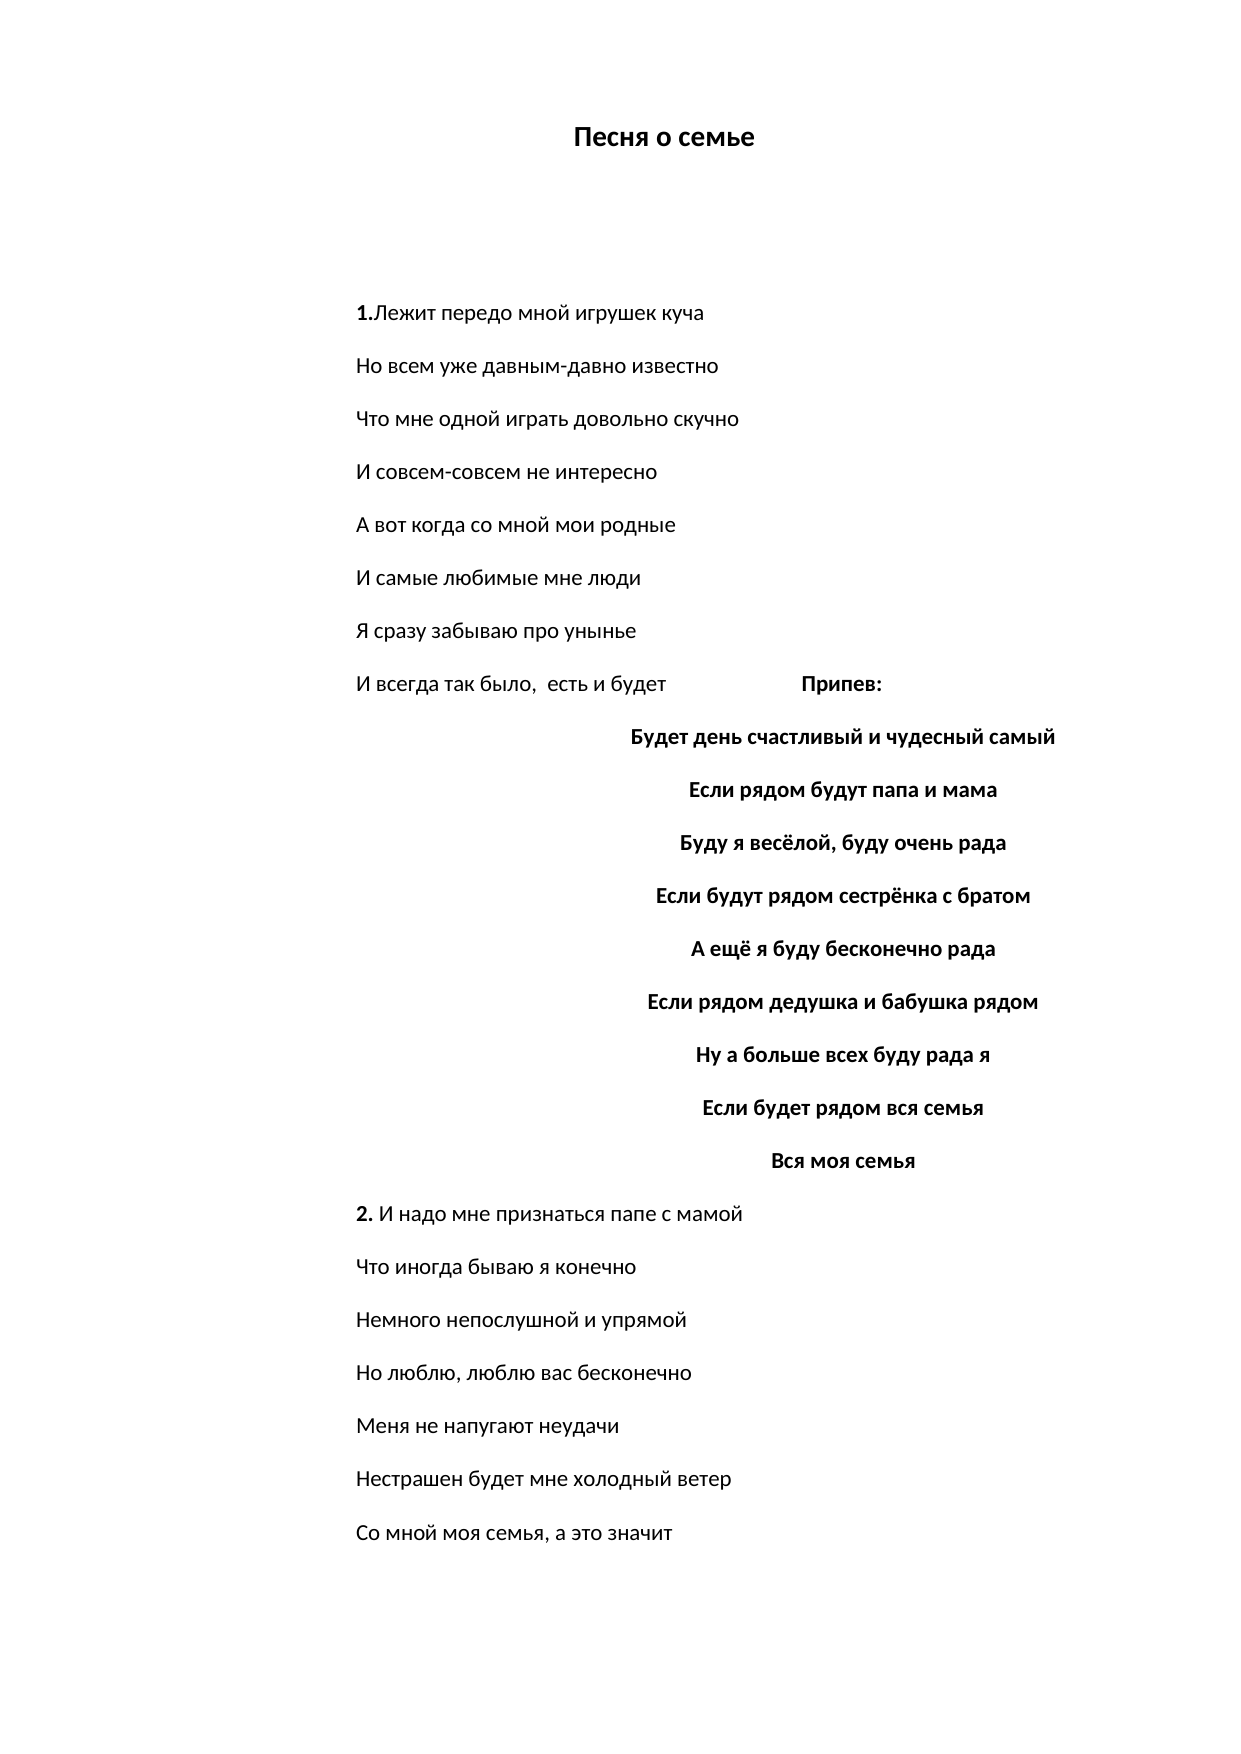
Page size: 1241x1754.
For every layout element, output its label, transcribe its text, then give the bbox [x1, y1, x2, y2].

text Песня о семье [177, 118, 1152, 154]
